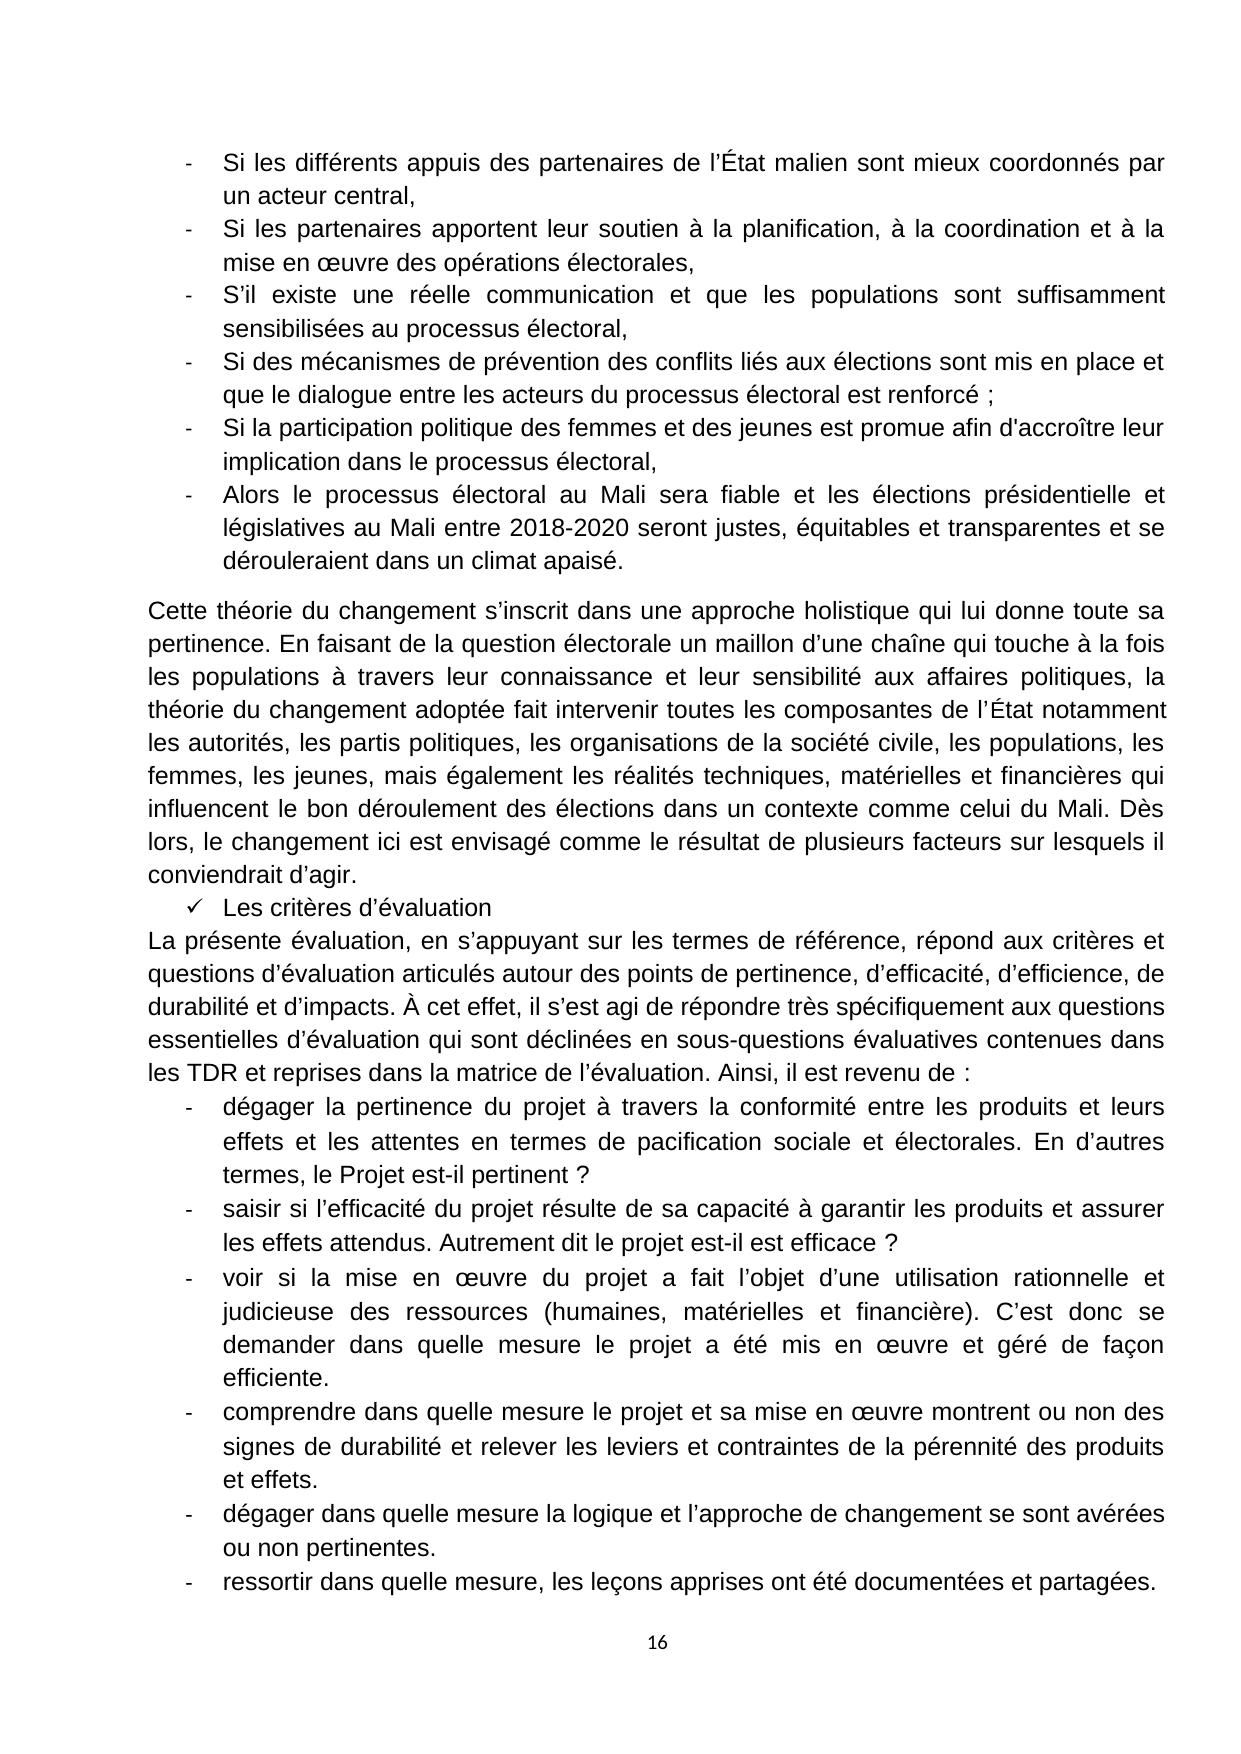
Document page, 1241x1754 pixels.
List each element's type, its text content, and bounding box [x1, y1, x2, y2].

list Si les partenaires apportent leur soutien à la planification, à la coordination et à la mise en œuvre des opérations électorales, [185, 214, 1167, 276]
text Cette théorie du changement s’inscrit dans une approche holistique qui lui donne toute sa pertinence. En faisant de la question électorale un maillon d’une chaîne qui touche à la fois les populations à travers leur connaissance et leur sensibilité aux affaires politiques, la théorie du changement adoptée fait intervenir toutes les composantes de l’État notamment les autorités, les partis politiques, les organisations de la société civile, les populations, les femmes, les jeunes, mais également les réalités techniques, matérielles et financières qui influencent le bon déroulement des élections dans un contexte comme celui du Mali. Dès lors, le changement ici est envisagé comme le résultat de plusieurs facteurs sur lesquels il conviendrait d’agir. [148, 596, 1167, 889]
list Si des mécanismes de prévention des conflits liés aux élections sont mis en place et que le dialogue entre les acteurs du processus électoral est renforcé ; [185, 347, 1167, 409]
list Les critères d’évaluation [185, 893, 1167, 922]
list ressortir dans quelle mesure, les leçons apprises ont été documentées et partagées. [185, 1566, 1167, 1597]
list S’il existe une réelle communication et que les populations sont suffisamment sensibilisées au processus électoral, [185, 281, 1167, 343]
list dégager la pertinence du projet à travers la conformité entre les produits et leurs effets et les attentes en termes de pacification sociale et électorales. En d’autres termes, le Projet est-il pertinent ? [185, 1091, 1167, 1189]
list Si la participation politique des femmes et des jeunes est promue afin d'accroître leur implication dans le processus électoral, [185, 413, 1167, 476]
text La présente évaluation, en s’appuyant sur les termes de référence, répond aux critères et questions d’évaluation articulés autour des points de pertinence, d’efficacité, d’efficience, de durabilité et d’impacts. À cet effet, il s’est agi de répondre très spécifiquement aux questions essentielles d’évaluation qui sont déclinées en sous-questions évaluatives contenues dans les TDR et reprises dans la matrice de l’évaluation. Ainsi, il est revenu de : [148, 926, 1167, 1087]
list saisir si l’efficacité du projet résulte de sa capacité à garantir les produits et assurer les effets attendus. Autrement dit le projet est-il est efficace ? [185, 1193, 1167, 1257]
list Si les différents appuis des partenaires de l’État malien sont mieux coordonnés par un acteur central, [185, 148, 1167, 210]
list voir si la mise en œuvre du projet a fait l’objet d’une utilisation rationnelle et judicieuse des ressources (humaines, matérielles et financière). C’est donc se demander dans quelle mesure le projet a été mis en œuvre et géré de façon efficiente. [185, 1261, 1167, 1392]
list dégager dans quelle mesure la logique et l’approche de changement se sont avérées ou non pertinentes. [185, 1498, 1167, 1562]
list comprendre dans quelle mesure le projet et sa mise en œuvre montrent ou non des signes de durabilité et relever les leviers et contraintes de la pérennité des produits et effets. [185, 1396, 1167, 1493]
list Alors le processus électoral au Mali sera fiable et les élections présidentielle et législatives au Mali entre 2018-2020 seront justes, équitables et transparentes et se dérouleraient dans un climat apaisé. [185, 480, 1167, 575]
